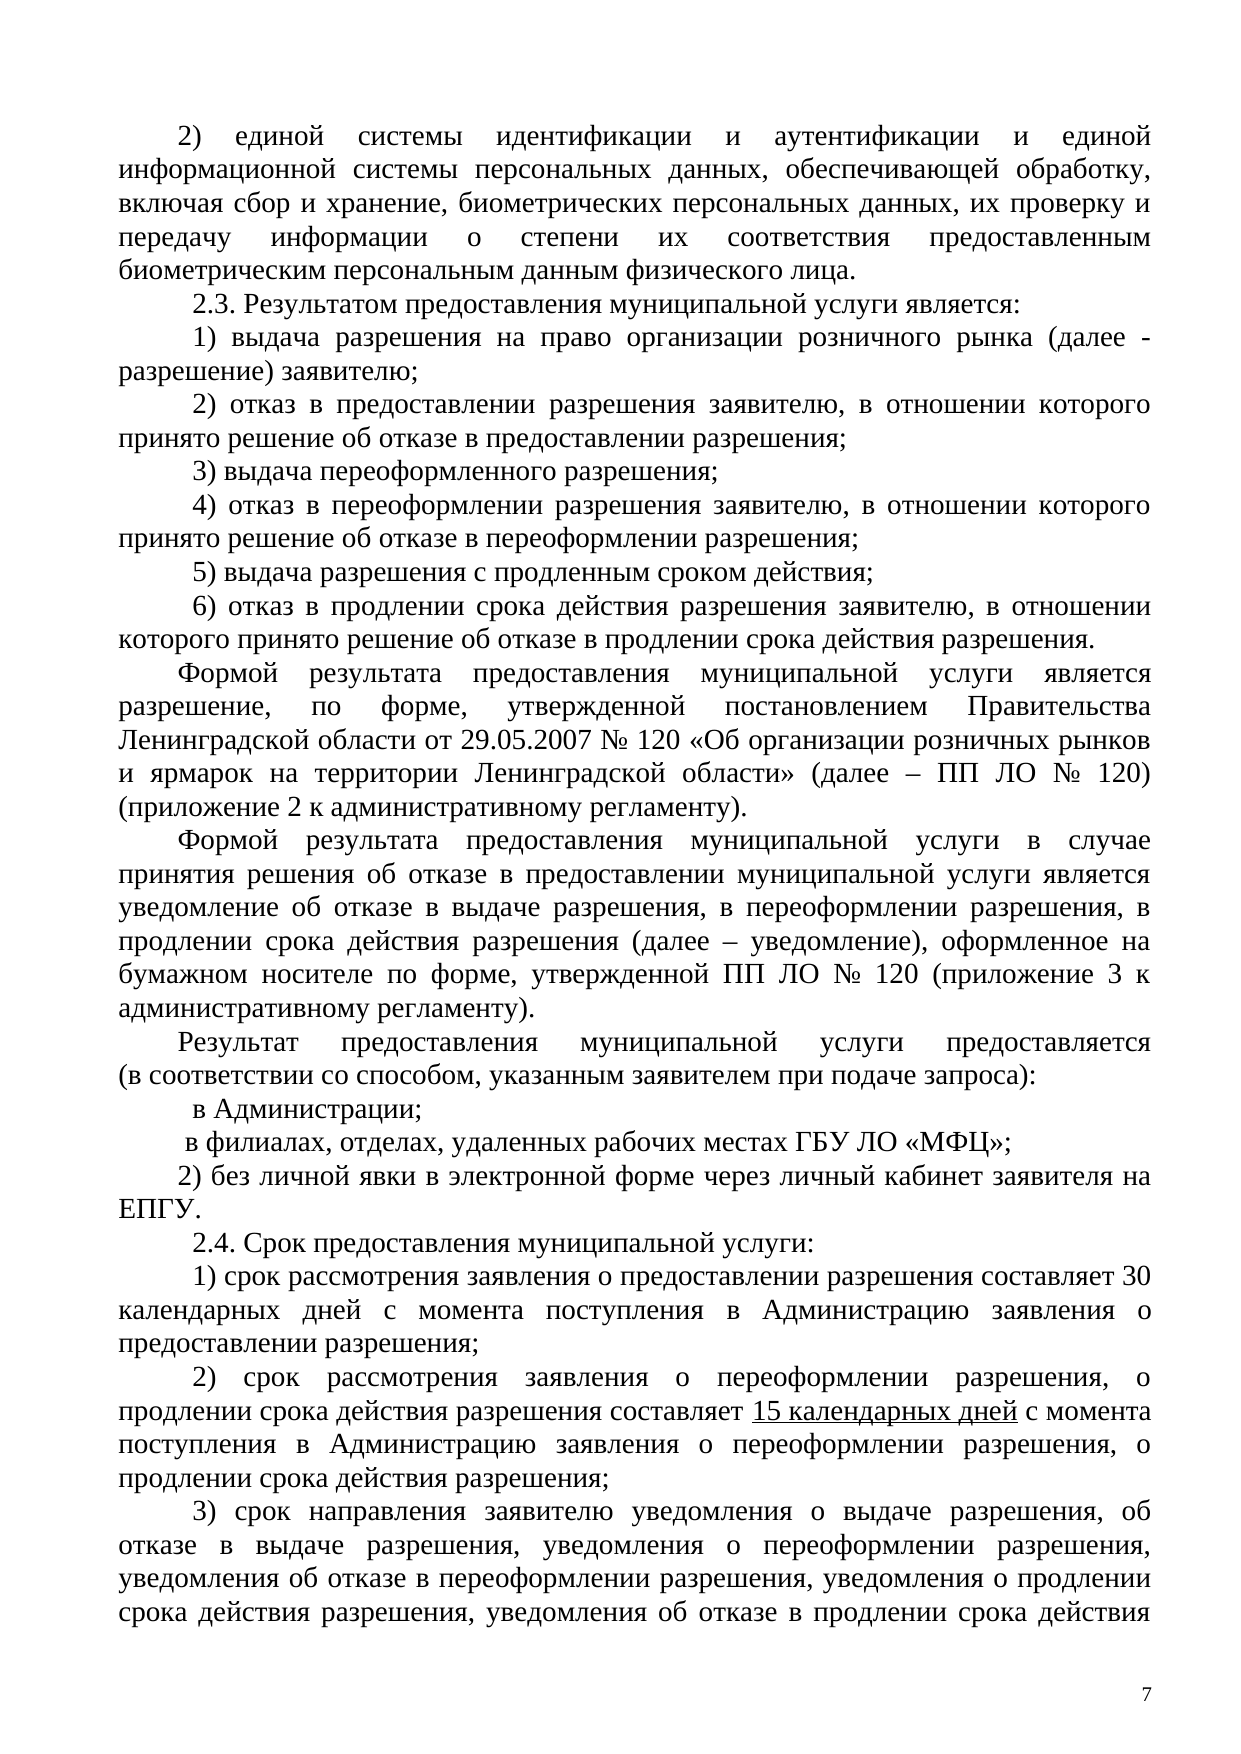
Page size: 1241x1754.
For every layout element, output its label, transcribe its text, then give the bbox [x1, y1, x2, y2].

text Формой результата предоставления муниципальной услуги в случае принятия решения об отказе в предоставлении муниципальной услуги является уведомление об отказе в выдаче разрешения, в переоформлении разрешения, в продлении срока действия разрешения (далее – уведомление), оформленное на бумажном носителе по форме, утвержденной ПП ЛО № 120 (приложение 3 к административному регламенту). [118, 822, 1152, 1024]
text 1) срок рассмотрения заявления о предоставлении разрешения составляет 30 календарных дней с момента поступления в Администрацию заявления о предоставлении разрешения; [118, 1258, 1152, 1359]
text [118, 1493, 1152, 1627]
text 1) выдача разрешения на право организации розничного рынка (далее - разрешение) заявителю; [118, 319, 1152, 386]
text 5) выдача разрешения с продленным сроком действия; [118, 554, 1152, 588]
text 4) отказ в переоформлении разрешения заявителю, в отношении которого принято решение об отказе в переоформлении разрешения; [118, 487, 1152, 554]
text 2.4. Срок предоставления муниципальной услуги: [118, 1225, 1152, 1258]
text 2) отказ в предоставлении разрешения заявителю, в отношении которого принято решение об отказе в предоставлении разрешения; [118, 386, 1152, 453]
text 2) единой системы идентификации и аутентификации и единой информационной системы персональных данных, обеспечивающей обработку, включая сбор и хранение, биометрических персональных данных, их проверку и передачу информации о степени их соответствия предоставленным биометрическим персональным данным физического лица. [118, 118, 1152, 286]
text в филиалах, отделах, удаленных рабочих местах ГБУ ЛО «МФЦ»; [118, 1124, 1152, 1158]
text в Администрации; [118, 1091, 1152, 1124]
text Результат предоставления муниципальной услуги предоставляется (в соответствии со способом, указанным заявителем при подаче запроса): [118, 1024, 1152, 1091]
text 6) отказ в продлении срока действия разрешения заявителю, в отношении которого принято решение об отказе в продлении срока действия разрешения. [118, 588, 1152, 655]
text 2) без личной явки в электронной форме через личный кабинет заявителя на ЕПГУ. [118, 1158, 1152, 1225]
text 3) выдача переоформленного разрешения; [118, 453, 1152, 487]
text 2.3. Результатом предоставления муниципальной услуги является: [118, 286, 1152, 319]
text 2) срок рассмотрения заявления о переоформлении разрешения, о продлении срока действия разрешения составляет 15 календарных дней с момента поступления в Администрацию заявления о переоформлении разрешения, о продлении срока действия разрешения; [118, 1359, 1152, 1493]
text Формой результата предоставления муниципальной услуги является разрешение, по форме, утвержденной постановлением Правительства Ленинградской области от 29.05.2007 № 120 «Об организации розничных рынков и ярмарок на территории Ленинградской области» (далее – ПП ЛО № 120) (приложение 2 к административному регламенту). [118, 655, 1152, 822]
